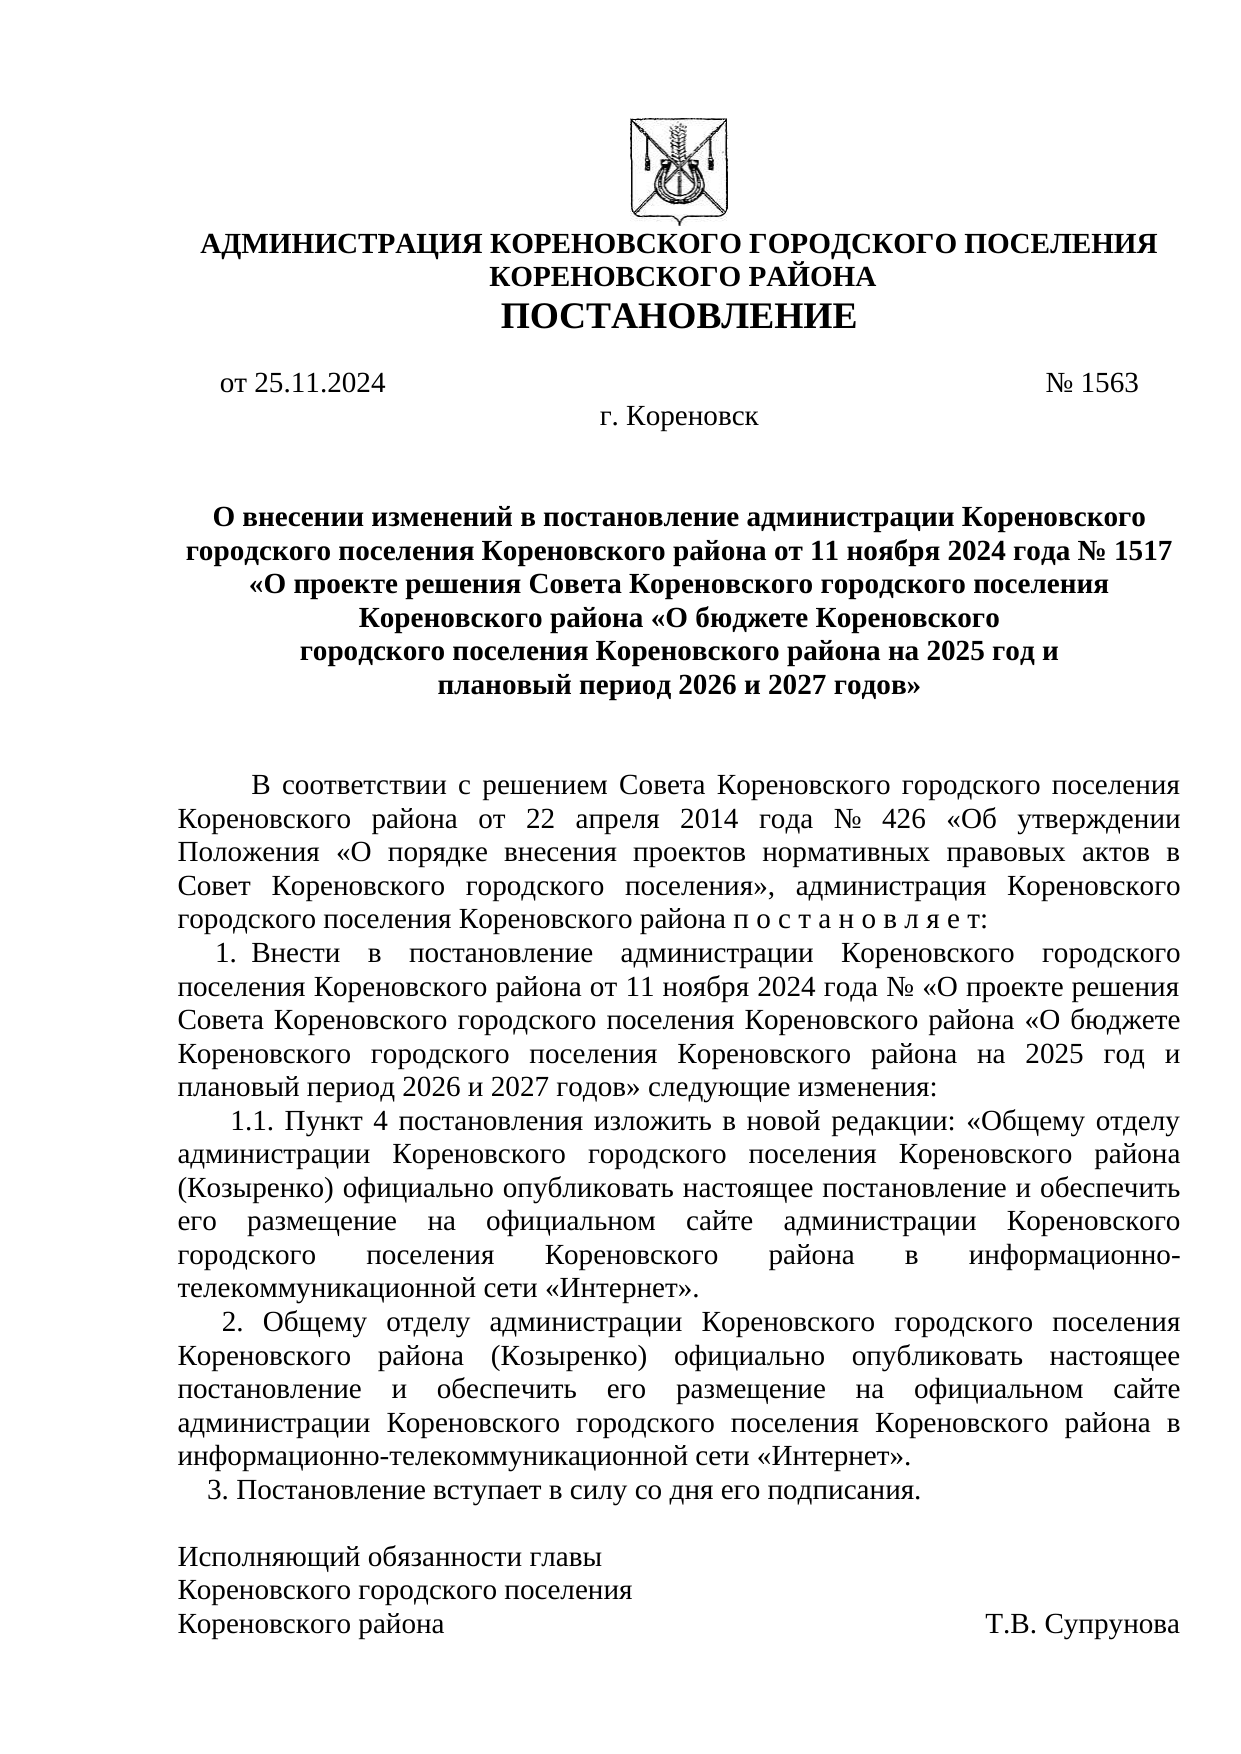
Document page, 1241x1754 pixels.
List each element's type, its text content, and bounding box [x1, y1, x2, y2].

text городского поселения Кореновского района на 2025 год и [177, 633, 1181, 667]
text ПОСТАНОВЛЕНИЕ [177, 293, 1181, 336]
picture [630, 118, 729, 226]
text от 25.11.2024 № 1563 [177, 365, 1181, 398]
list Внести в постановление администрации Кореновского городского поселения Кореновского района от 11 ноября 2024 года № «О проекте решения Совета Кореновского городского поселения Кореновского района «О бюджете Кореновского городского поселения Кореновского района на 2025 год и плановый период 2026 и 2027 годов» следующие изменения: [177, 935, 1181, 1103]
text В соответствии с решением Совета Кореновского городского поселения Кореновского района от 22 апреля 2014 года № 426 «Об утверждении Положения «О порядке внесения проектов нормативных правовых актов в Совет Кореновского городского поселения», администрация Кореновского городского поселения Кореновского района п о с т а н о в л я е т: [177, 767, 1181, 935]
text КОРЕНОВСКОГО РАЙОНА [177, 259, 1181, 293]
text «О проекте решения Совета Кореновского городского поселения Кореновского района «О бюджете Кореновского [177, 566, 1181, 633]
text плановый период 2026 и 2027 годов» [177, 667, 1181, 700]
text 2. Общему отделу администрации Кореновского городского поселения Кореновского района (Козыренко) официально опубликовать настоящее постановление и обеспечить его размещение на официальном сайте администрации Кореновского городского поселения Кореновского района в информационно-телекоммуникационной сети «Интернет». [177, 1304, 1181, 1472]
text О внесении изменений в постановление администрации Кореновского городского поселения Кореновского района от 11 ноября 2024 года № 1517 [177, 499, 1181, 566]
text Кореновского района Т.В. Супрунова [177, 1606, 1183, 1639]
text Кореновского городского поселения [177, 1572, 1181, 1606]
text 3. Постановление вступает в силу со дня его подписания. [177, 1472, 1181, 1505]
text г. Кореновск [177, 398, 1181, 432]
text Исполняющий обязанности главы [177, 1539, 1181, 1572]
text 1.1. Пункт 4 постановления изложить в новой редакции: «Общему отделу администрации Кореновского городского поселения Кореновского района (Козыренко) официально опубликовать настоящее постановление и обеспечить его размещение на официальном сайте администрации Кореновского городского поселения Кореновского района в информационно-телекоммуникационной сети «Интернет». [177, 1103, 1181, 1304]
text АДМИНИСТРАЦИЯ КОРЕНОВСКОГО ГОРОДСКОГО ПОСЕЛЕНИЯ [177, 226, 1181, 259]
